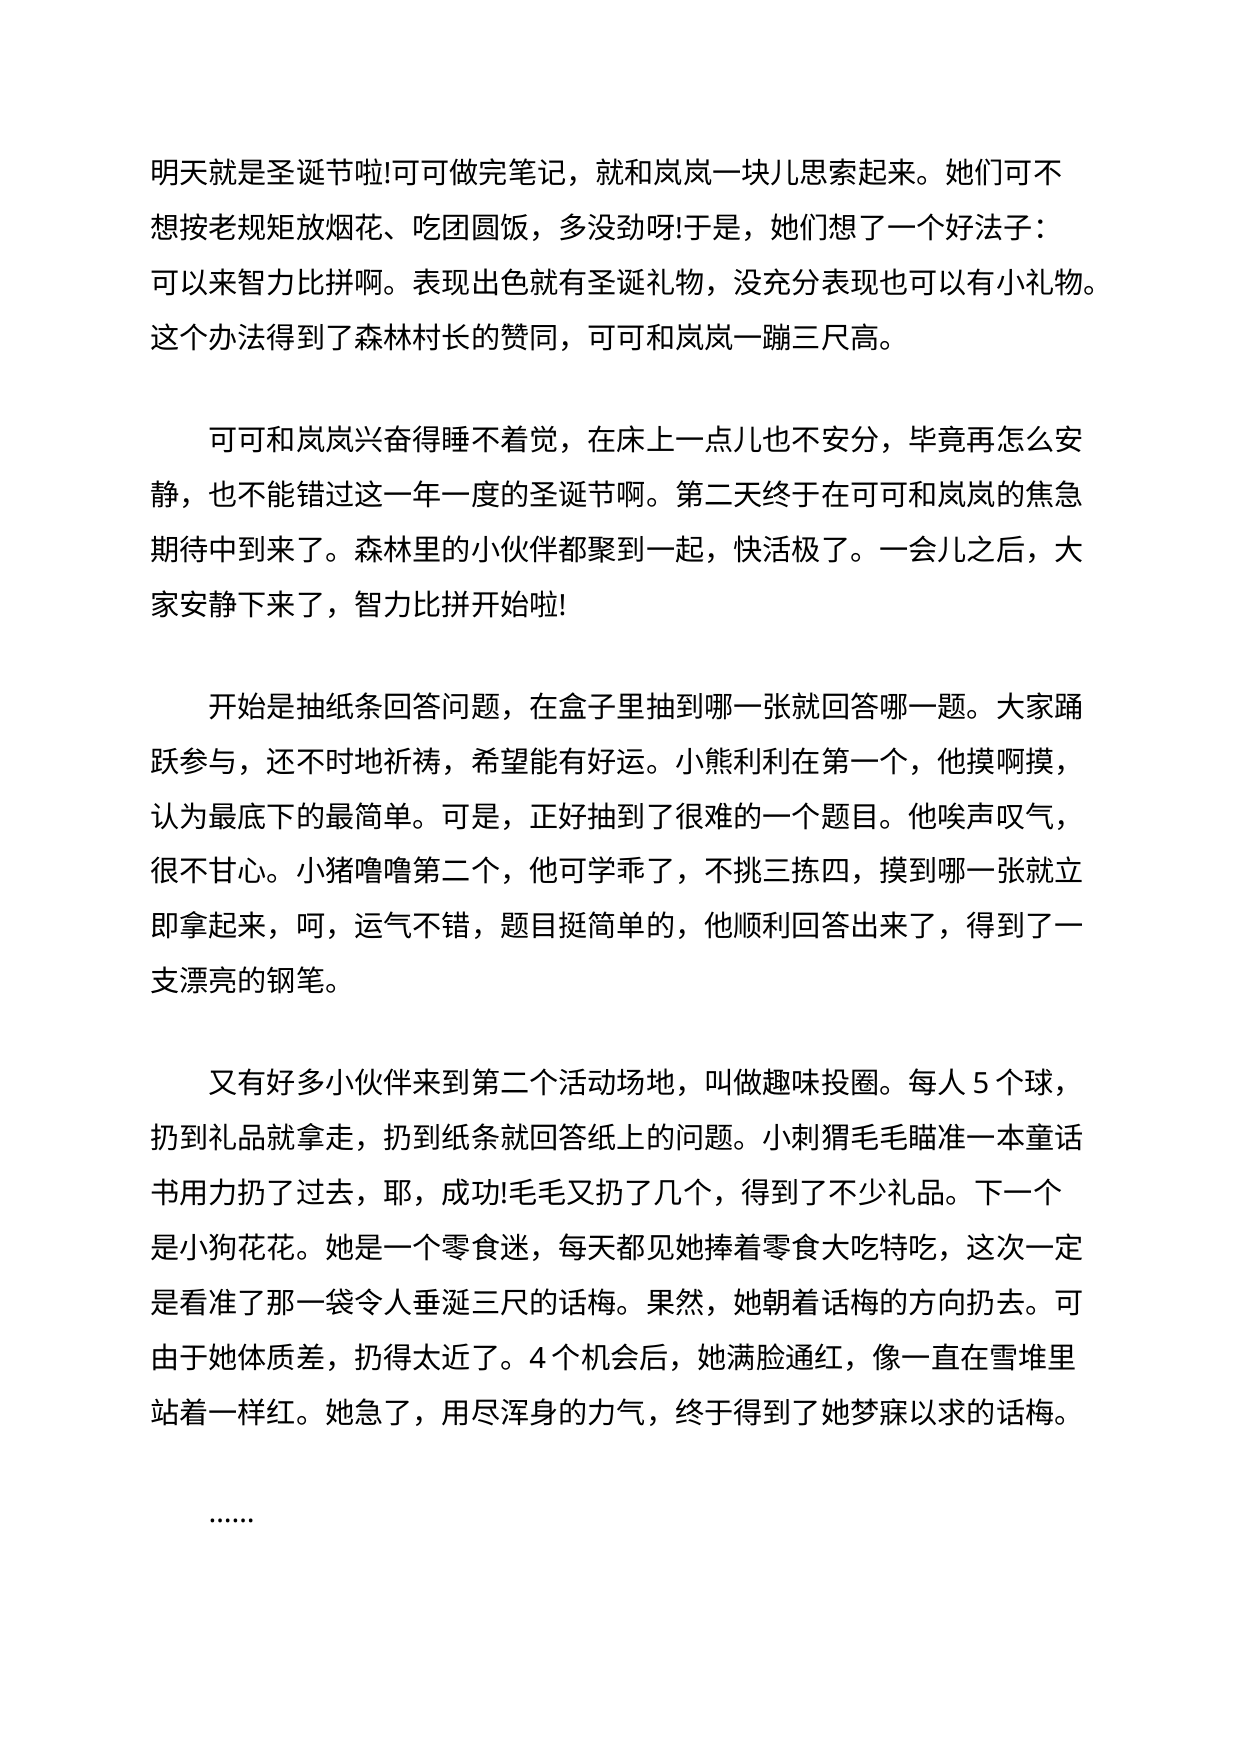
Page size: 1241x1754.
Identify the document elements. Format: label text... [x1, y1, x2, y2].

text 可可和岚岚兴奋得睡不着觉，在床上一点儿也不安分，毕竟再怎么安静，也不能错过这一年一度的圣诞节啊。第二天终于在可可和岚岚的焦急期待中到来了。森林里的小伙伴都聚到一起，快活极了。一会儿之后，大家安静下来了，智力比拼开始啦! [150, 417, 1090, 624]
text 开始是抽纸条回答问题，在盒子里抽到哪一张就回答哪一题。大家踊跃参与，还不时地祈祷，希望能有好运。小熊利利在第一个，他摸啊摸，认为最底下的最简单。可是，正好抽到了很难的一个题目。他唉声叹气，很不甘心。小猪噜噜第二个，他可学乖了，不挑三拣四，摸到哪一张就立即拿起来，呵，运气不错，题目挺简单的，他顺利回答出来了，得到了一支漂亮的钢笔。 [150, 683, 1090, 1000]
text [150, 150, 1090, 357]
text 又有好多小伙伴来到第二个活动场地，叫做趣味投圈。每人5个球，扔到礼品就拿走，扔到纸条就回答纸上的问题。小刺猬毛毛瞄准一本童话书用力扔了过去，耶，成功!毛毛又扔了几个，得到了不少礼品。下一个是小狗花花。她是一个零食迷，每天都见她捧着零食大吃特吃，这次一定是看准了那一袋令人垂涎三尺的话梅。果然，她朝着话梅的方向扔去。可由于她体质差，扔得太近了。4个机会后，她满脸通红，像一直在雪堆里站着一样红。她急了，用尽浑身的力气，终于得到了她梦寐以求的话梅。 [150, 1059, 1090, 1432]
text …… [150, 1491, 1090, 1531]
